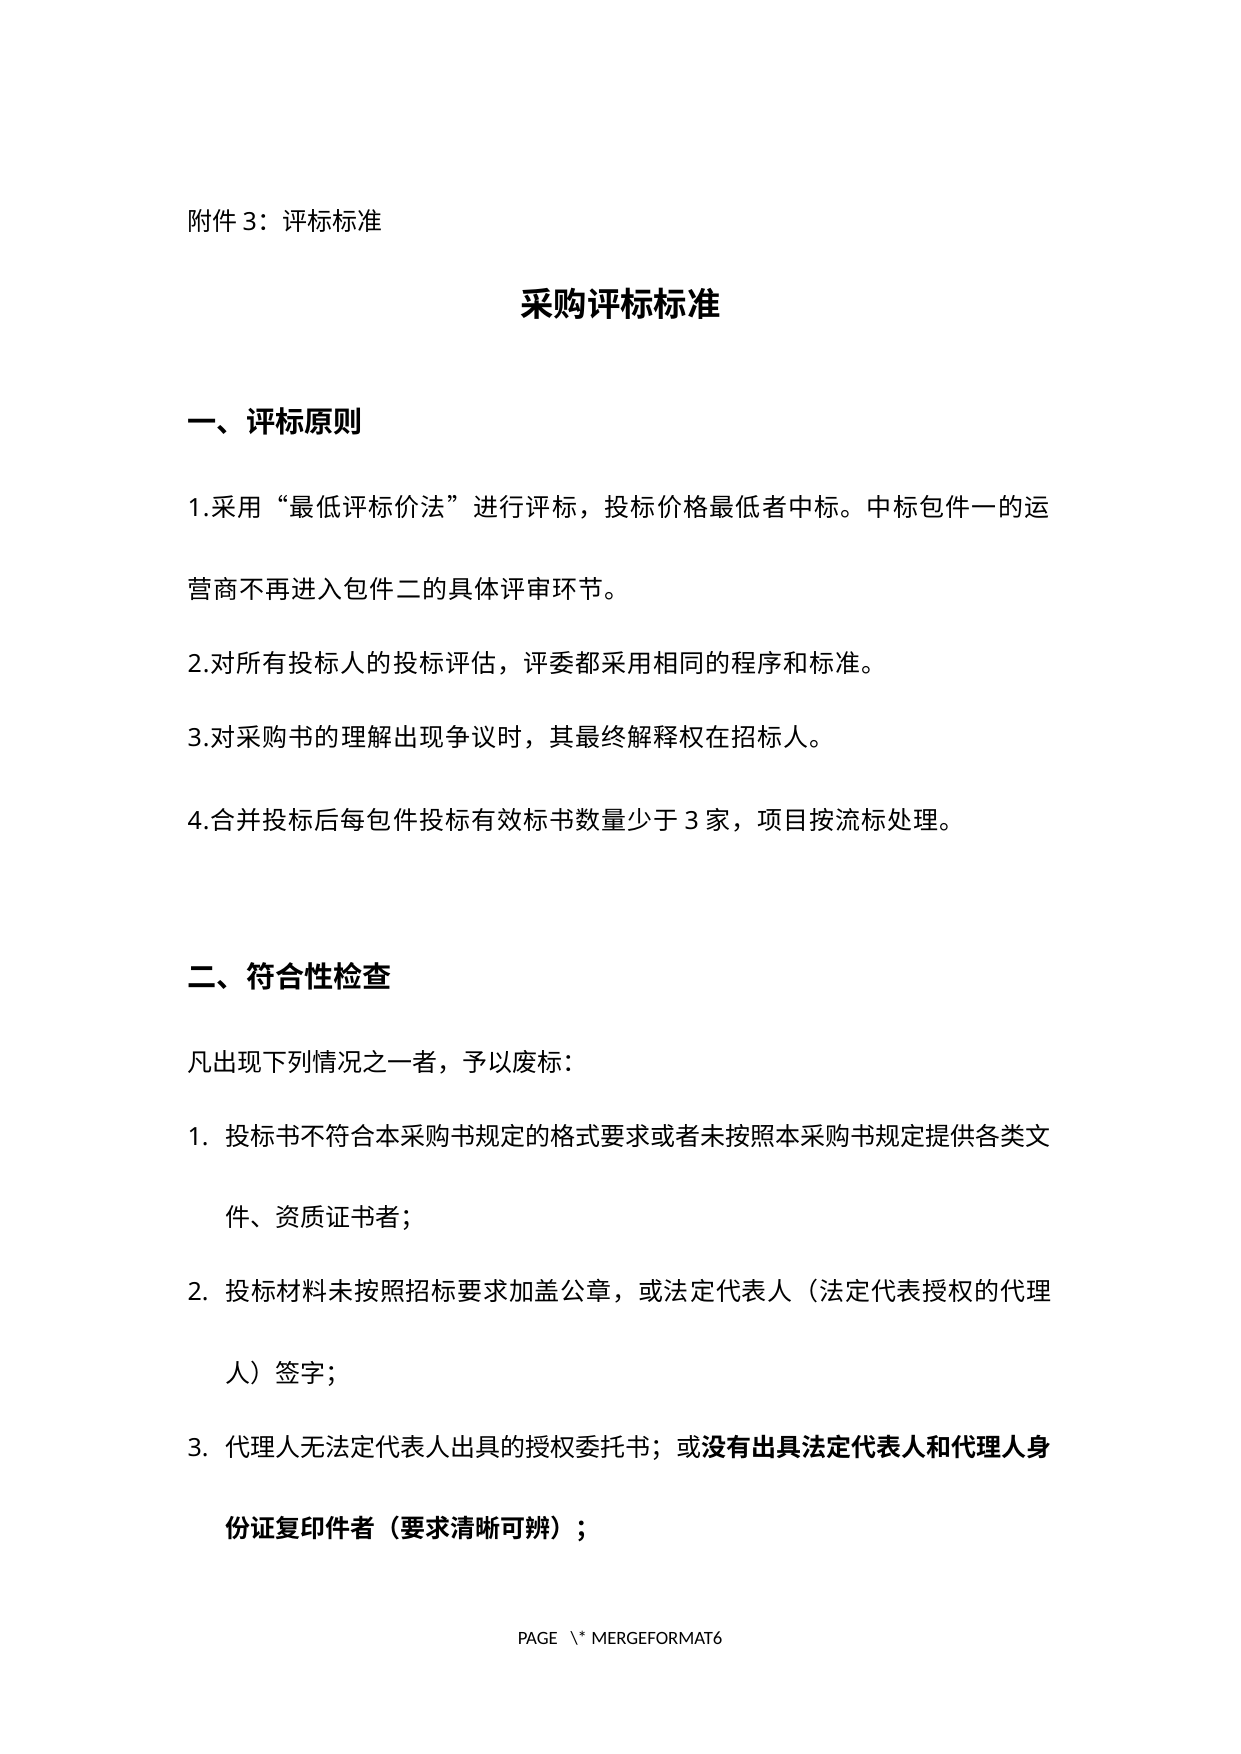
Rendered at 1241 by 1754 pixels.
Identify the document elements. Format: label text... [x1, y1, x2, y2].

text 3.对采购书的理解出现争议时，其最终解释权在招标人。 [187, 703, 1053, 768]
text 2.对所有投标人的投标评估，评委都采用相同的程序和标准。 [187, 629, 1053, 694]
text 一、评标原则 [187, 387, 1053, 452]
list 投标书不符合本采购书规定的格式要求或者未按照本采购书规定提供各类文件、资质证书者； [187, 1102, 1053, 1248]
list 投标材料未按照招标要求加盖公章，或法定代表人（法定代表授权的代理人）签字； [187, 1257, 1053, 1404]
list 代理人无法定代表人出具的授权委托书；或没有出具法定代表人和代理人身份证复印件者（要求清晰可辨）； [187, 1413, 1053, 1559]
text 二、符合性检查 [187, 942, 1053, 1007]
text 采购评标标准 [112, 269, 1053, 334]
text 4.合并投标后每包件投标有效标书数量少于3家，项目按流标处理。 [187, 786, 1053, 851]
text 1.采用“最低评标价法”进行评标，投标价格最低者中标。中标包件一的运营商不再进入包件二的具体评审环节。 [187, 473, 1053, 620]
subtitle 附件3：评标标准 [187, 187, 1053, 252]
text 凡出现下列情况之一者，予以废标： [187, 1028, 1053, 1093]
